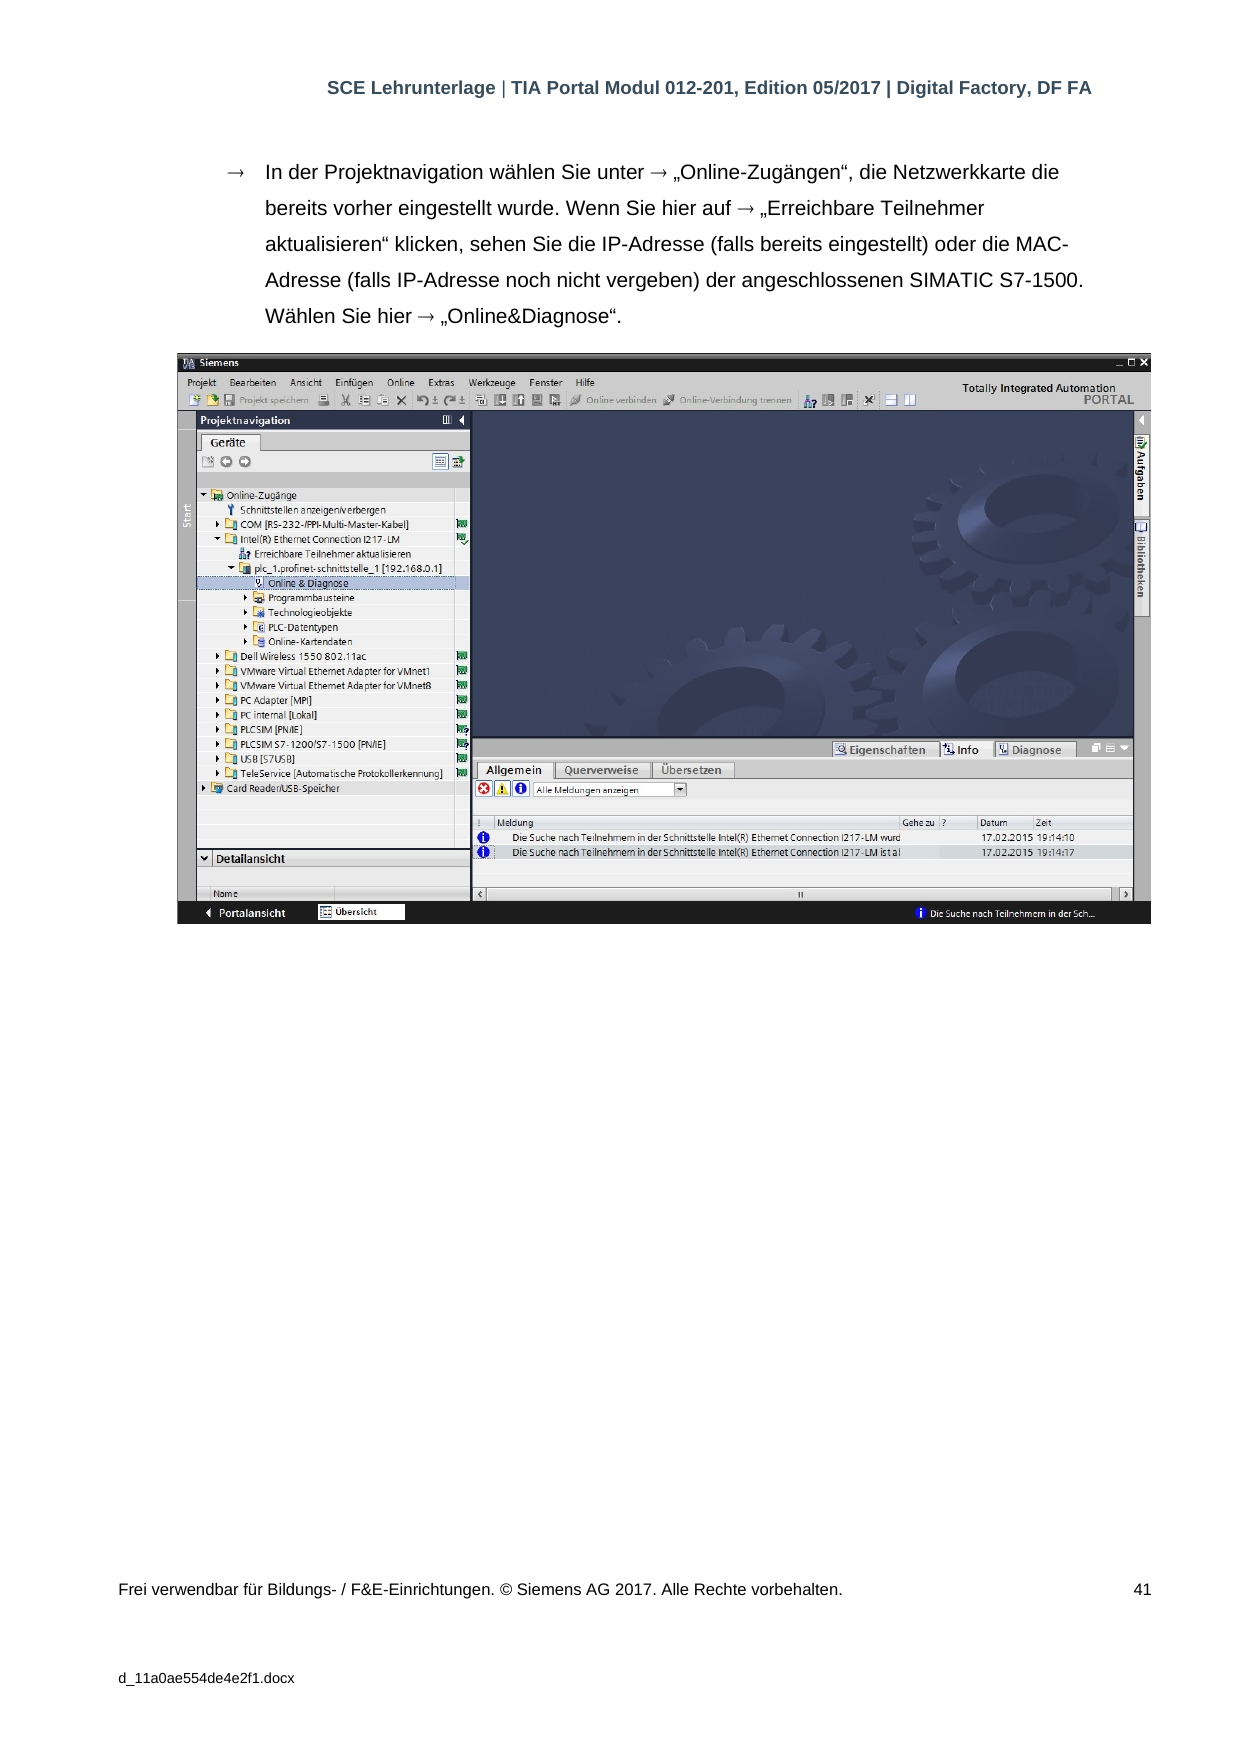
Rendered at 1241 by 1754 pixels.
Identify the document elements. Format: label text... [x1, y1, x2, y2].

text In der Projektnavigation wählen Sie unter „Online-Zugängen“, die Netzwerkkarte die bereits vorher eingestellt wurde. Wenn Sie hier auf „Erreichbare Teilnehmer aktualisieren“ klicken, sehen Sie die IP-Adresse (falls bereits eingestellt) oder die MAC- Adresse (falls IP-Adresse noch nicht vergeben) der angeschlossenen SIMATIC S7-1500. Wählen Sie hier „Online&Diagnose“. [227, 160, 1092, 328]
picture [177, 352, 1151, 924]
